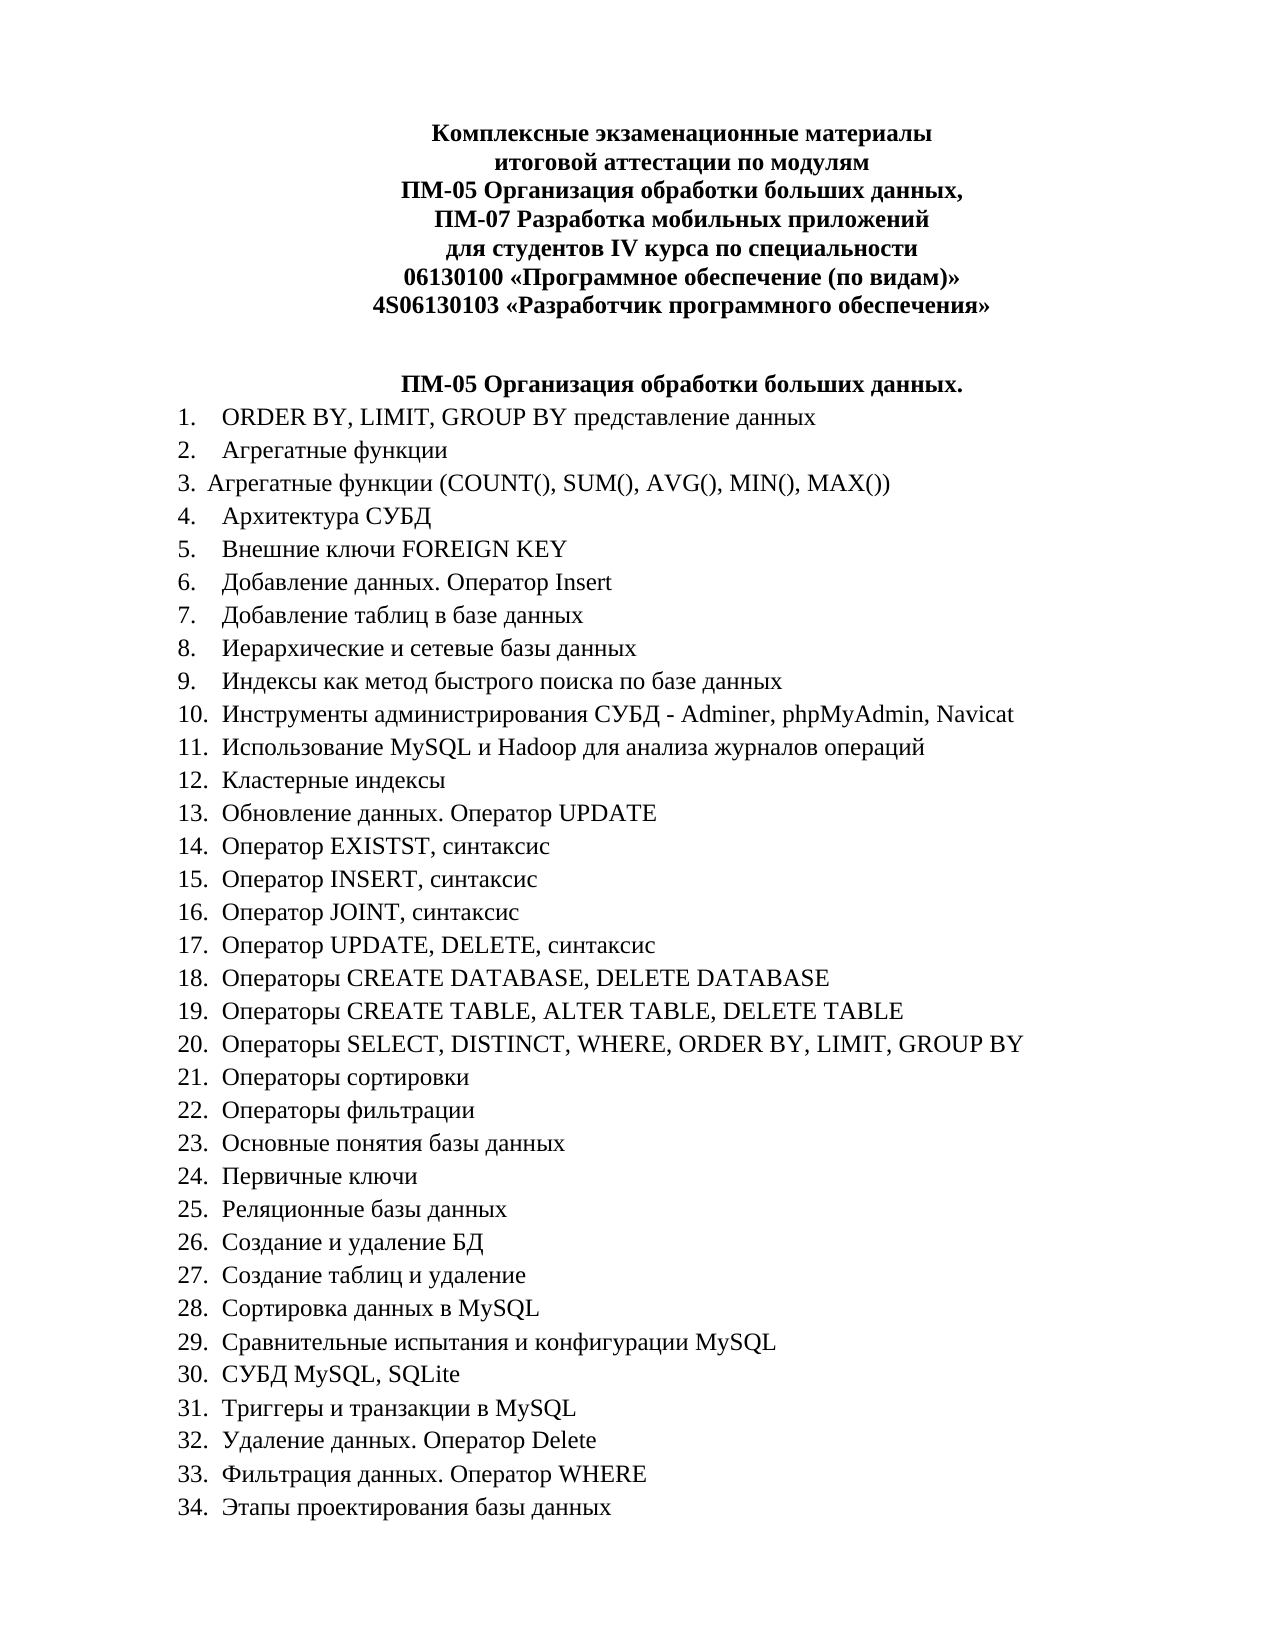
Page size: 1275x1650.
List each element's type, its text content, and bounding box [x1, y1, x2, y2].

list Первичные ключи [177, 1161, 1186, 1190]
list Оператор EXISTST, синтаксис [177, 831, 1186, 860]
list Удаление данных. Оператор Delete [177, 1426, 1186, 1454]
list Обновление данных. Оператор UPDATE [177, 798, 1186, 827]
list Индексы как метод быстрого поиска по базе данных [177, 666, 1186, 695]
list Операторы CREATE DATABASE, DELETE DATABASE [177, 963, 1186, 992]
list Операторы фильтрации [177, 1095, 1186, 1124]
list Создание таблиц и удаление [177, 1261, 1186, 1289]
list Добавление таблиц в базе данных [177, 600, 1186, 629]
list Кластерные индексы [177, 765, 1186, 794]
list Использование MySQL и Hadoop для анализа журналов операций [177, 732, 1186, 761]
list Фильтрация данных. Оператор WHERE [177, 1459, 1186, 1487]
text 4S06130103 «Разработчик программного обеспечения» [177, 291, 1186, 319]
list Реляционные базы данных [177, 1194, 1186, 1223]
text Комплексные экзаменационные материалы [177, 118, 1186, 147]
list Операторы сортировки [177, 1062, 1186, 1091]
list Операторы SELECT, DISTINCT, WHERE, ORDER BY, LIMIT, GROUP BY [177, 1029, 1186, 1058]
list Триггеры и транзакции в MySQL [177, 1393, 1186, 1421]
text 06130100 «Программное обеспечение (по видам)» [177, 262, 1186, 291]
list Иерархические и сетевые базы данных [177, 633, 1186, 662]
list Сортировка данных в MySQL [177, 1293, 1186, 1322]
list Добавление данных. Оператор Insert [177, 567, 1186, 596]
text ПМ-05 Организация обработки больших данных, [177, 176, 1186, 204]
list Сравнительные испытания и конфигурации MySQL [177, 1327, 1186, 1355]
list Агрегатные функции [177, 435, 1186, 464]
list Основные понятия базы данных [177, 1128, 1186, 1157]
list ORDER BY, LIMIT, GROUP BY представление данных [177, 402, 1186, 431]
list Оператор INSERT, синтаксис [177, 864, 1186, 893]
list Создание и удаление БД [177, 1227, 1186, 1256]
text для студентов IV курса по специальности [177, 233, 1186, 262]
list Оператор JOINT, синтаксис [177, 897, 1186, 926]
list ПМ-05 Организация обработки больших данных. [177, 369, 1186, 398]
list Оператор UPDATE, DELETE, синтаксис [177, 930, 1186, 959]
text итоговой аттестации по модулям [177, 147, 1186, 176]
list Внешние ключи FOREIGN KEY [177, 534, 1186, 563]
list Агрегатные функции (COUNT(), SUM(), AVG(), MIN(), MAX()) [177, 468, 1186, 497]
list Операторы CREATE TABLE, ALTER TABLE, DELETE TABLE [177, 996, 1186, 1025]
list Инструменты администрирования СУБД - Adminer, phpMyAdmin, Navicat [177, 699, 1186, 728]
list Этапы проектирования базы данных [177, 1492, 1186, 1520]
text ПМ-07 Разработка мобильных приложений [177, 204, 1186, 233]
list СУБД MySQL, SQLite [177, 1359, 1186, 1388]
list Архитектура СУБД [177, 501, 1186, 530]
